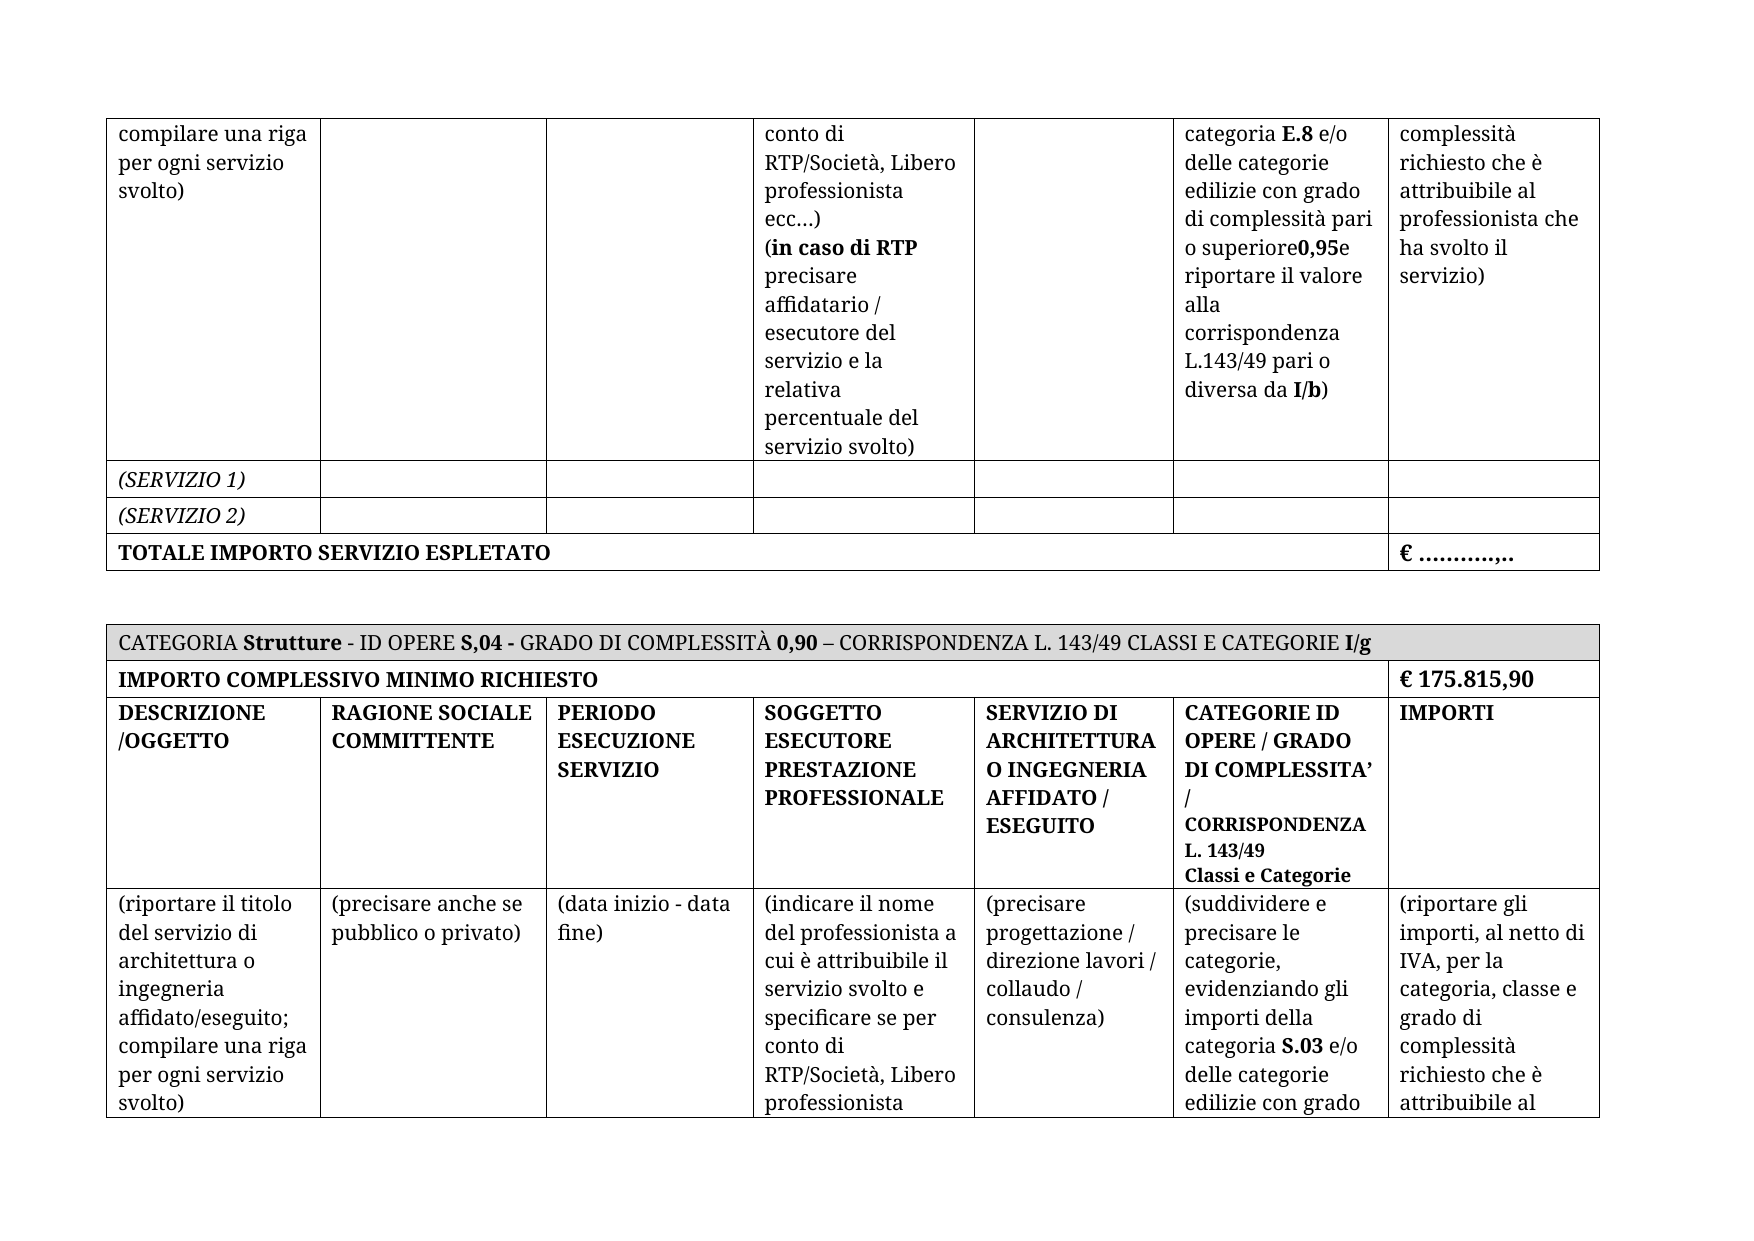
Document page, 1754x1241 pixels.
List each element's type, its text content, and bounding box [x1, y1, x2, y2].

table_cell IMPORTI [1389, 698, 1599, 888]
table_cell DESCRIZIONE /OGGETTO [107, 698, 320, 888]
table_cell [321, 498, 546, 533]
table_cell [754, 498, 974, 533]
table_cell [107, 119, 320, 460]
table_cell PERIODO ESECUZIONE SERVIZIO [547, 698, 753, 888]
table_cell RAGIONE SOCIALE COMMITTENTE [321, 698, 546, 888]
table_cell SOGGETTO ESECUTORE PRESTAZIONE PROFESSIONALE [754, 698, 974, 888]
table_cell € ………..,.. [1389, 534, 1599, 570]
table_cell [975, 889, 1173, 1117]
table_header CATEGORIA Strutture - ID OPERE S,04 - GRADO DI COMPLESSITÀ 0,90 – CORRISPONDENZA L. 143/49 CLASSI E CATEGORIE I/g [107, 625, 1599, 660]
table_cell (SERVIZIO 2) [107, 498, 320, 533]
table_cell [754, 889, 974, 1117]
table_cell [547, 889, 753, 1117]
table_cell [1389, 498, 1599, 533]
table_cell [754, 461, 974, 497]
table_cell CATEGORIE ID OPERE / GRADO DI COMPLESSITA’ / CORRISPONDENZA L. 143/49 Classi e Categorie [1174, 698, 1388, 888]
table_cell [547, 119, 753, 460]
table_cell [1389, 889, 1599, 1117]
table_cell [1389, 461, 1599, 497]
table_cell [321, 461, 546, 497]
table_cell [547, 461, 753, 497]
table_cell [754, 119, 974, 460]
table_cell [107, 889, 320, 1117]
table_cell IMPORTO COMPLESSIVO MINIMO RICHIESTO [107, 661, 1388, 697]
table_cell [1174, 119, 1388, 460]
table_cell [1174, 498, 1388, 533]
table_cell [975, 461, 1173, 497]
table_cell [1174, 461, 1388, 497]
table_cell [1389, 119, 1599, 460]
table_cell SERVIZIO DI ARCHITETTURA O INGEGNERIA AFFIDATO / ESEGUITO [975, 698, 1173, 888]
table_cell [321, 119, 546, 460]
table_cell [1174, 889, 1388, 1117]
table_cell [975, 498, 1173, 533]
table_cell [547, 498, 753, 533]
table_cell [321, 889, 546, 1117]
table_cell (SERVIZIO 1) [107, 461, 320, 497]
table_cell TOTALE IMPORTO SERVIZIO ESPLETATO [107, 534, 1388, 570]
table_cell € 175.815,90 [1389, 661, 1599, 697]
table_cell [975, 119, 1173, 460]
